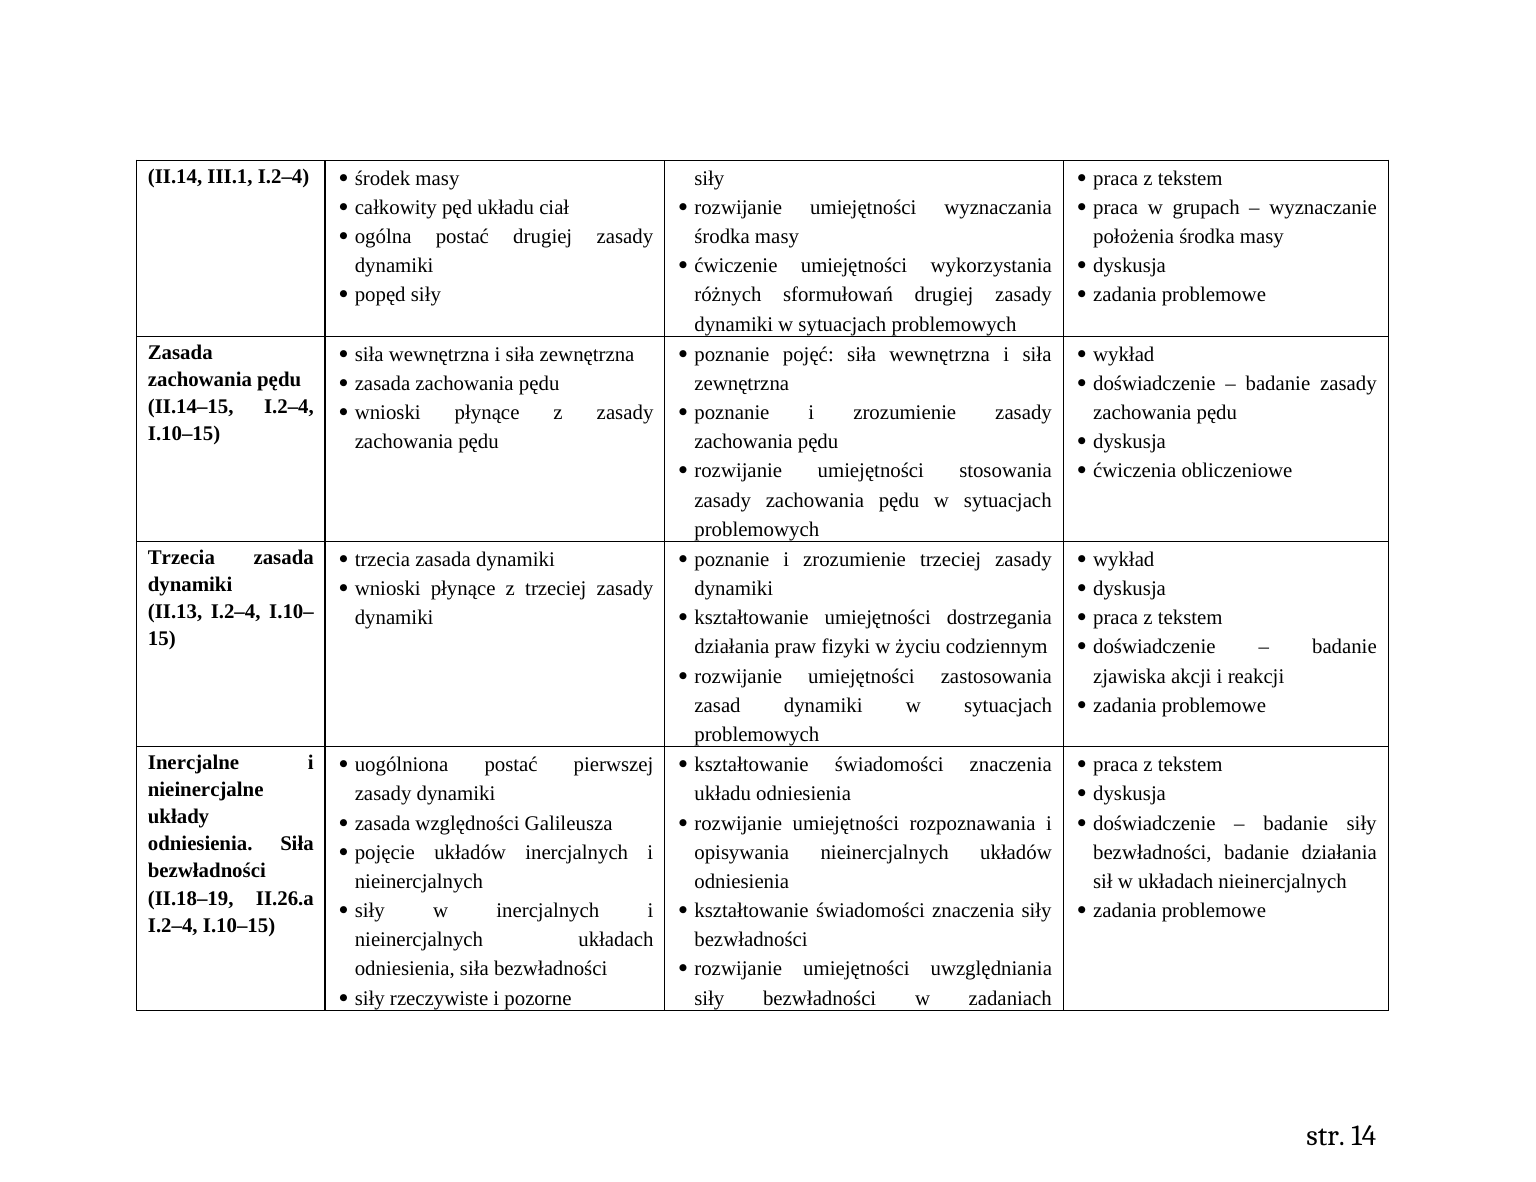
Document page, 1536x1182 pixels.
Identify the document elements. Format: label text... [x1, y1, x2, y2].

table_cell poznanie i zrozumienie trzeciej zasady dynamiki kształtowanie umiejętności dostrzegania działania praw fizyki w życiu codziennym rozwijanie umiejętności zastosowania zasad dynamiki w sytuacjach problemowych [665, 542, 1063, 746]
table_cell wykład dyskusja praca z tekstem doświadczenie – badanie zjawiska akcji i reakcji zadania problemowe [1064, 542, 1388, 746]
table_cell Pęd i popęd (II.14, III.1, I.2–4) [137, 161, 324, 336]
table_cell Zasada zachowania pędu (II.14–15, I.2–4, I.10–15) [137, 337, 324, 541]
table_cell wykład doświadczenie – badanie zasady zachowania pędu dyskusja ćwiczenia obliczeniowe [1064, 337, 1388, 541]
table_cell trzecia zasada dynamiki wnioski płynące z trzeciej zasady dynamiki [326, 542, 664, 746]
table_cell pojęcie pędu środek masy całkowity pęd układu ciał ogólna postać drugiej zasady dynamiki popęd siły [326, 161, 664, 336]
table_cell Trzecia zasada dynamiki (II.13, I.2–4, I.10–15) [137, 542, 324, 746]
table_cell praca z tekstem dyskusja doświadczenie – badanie siły bezwładności, badanie działania sił w układach nieinercjalnych zadania problemowe [1064, 747, 1388, 1009]
table_cell poznanie pojęć: siła wewnętrzna i siła zewnętrzna poznanie i zrozumienie zasady zachowania pędu rozwijanie umiejętności stosowania zasady zachowania pędu w sytuacjach problemowych [665, 337, 1063, 541]
table_cell siła wewnętrzna i siła zewnętrzna zasada zachowania pędu wnioski płynące z zasady zachowania pędu [326, 337, 664, 541]
table_cell Inercjalne i nieinercjalne układy odniesienia. Siła bezwładności (II.18–19, II.26.a I.2–4, I.10–15) [137, 747, 324, 1009]
table_cell wykład praca z tekstem praca w grupach – wyznaczanie położenia środka masy dyskusja zadania problemowe [1064, 161, 1388, 336]
